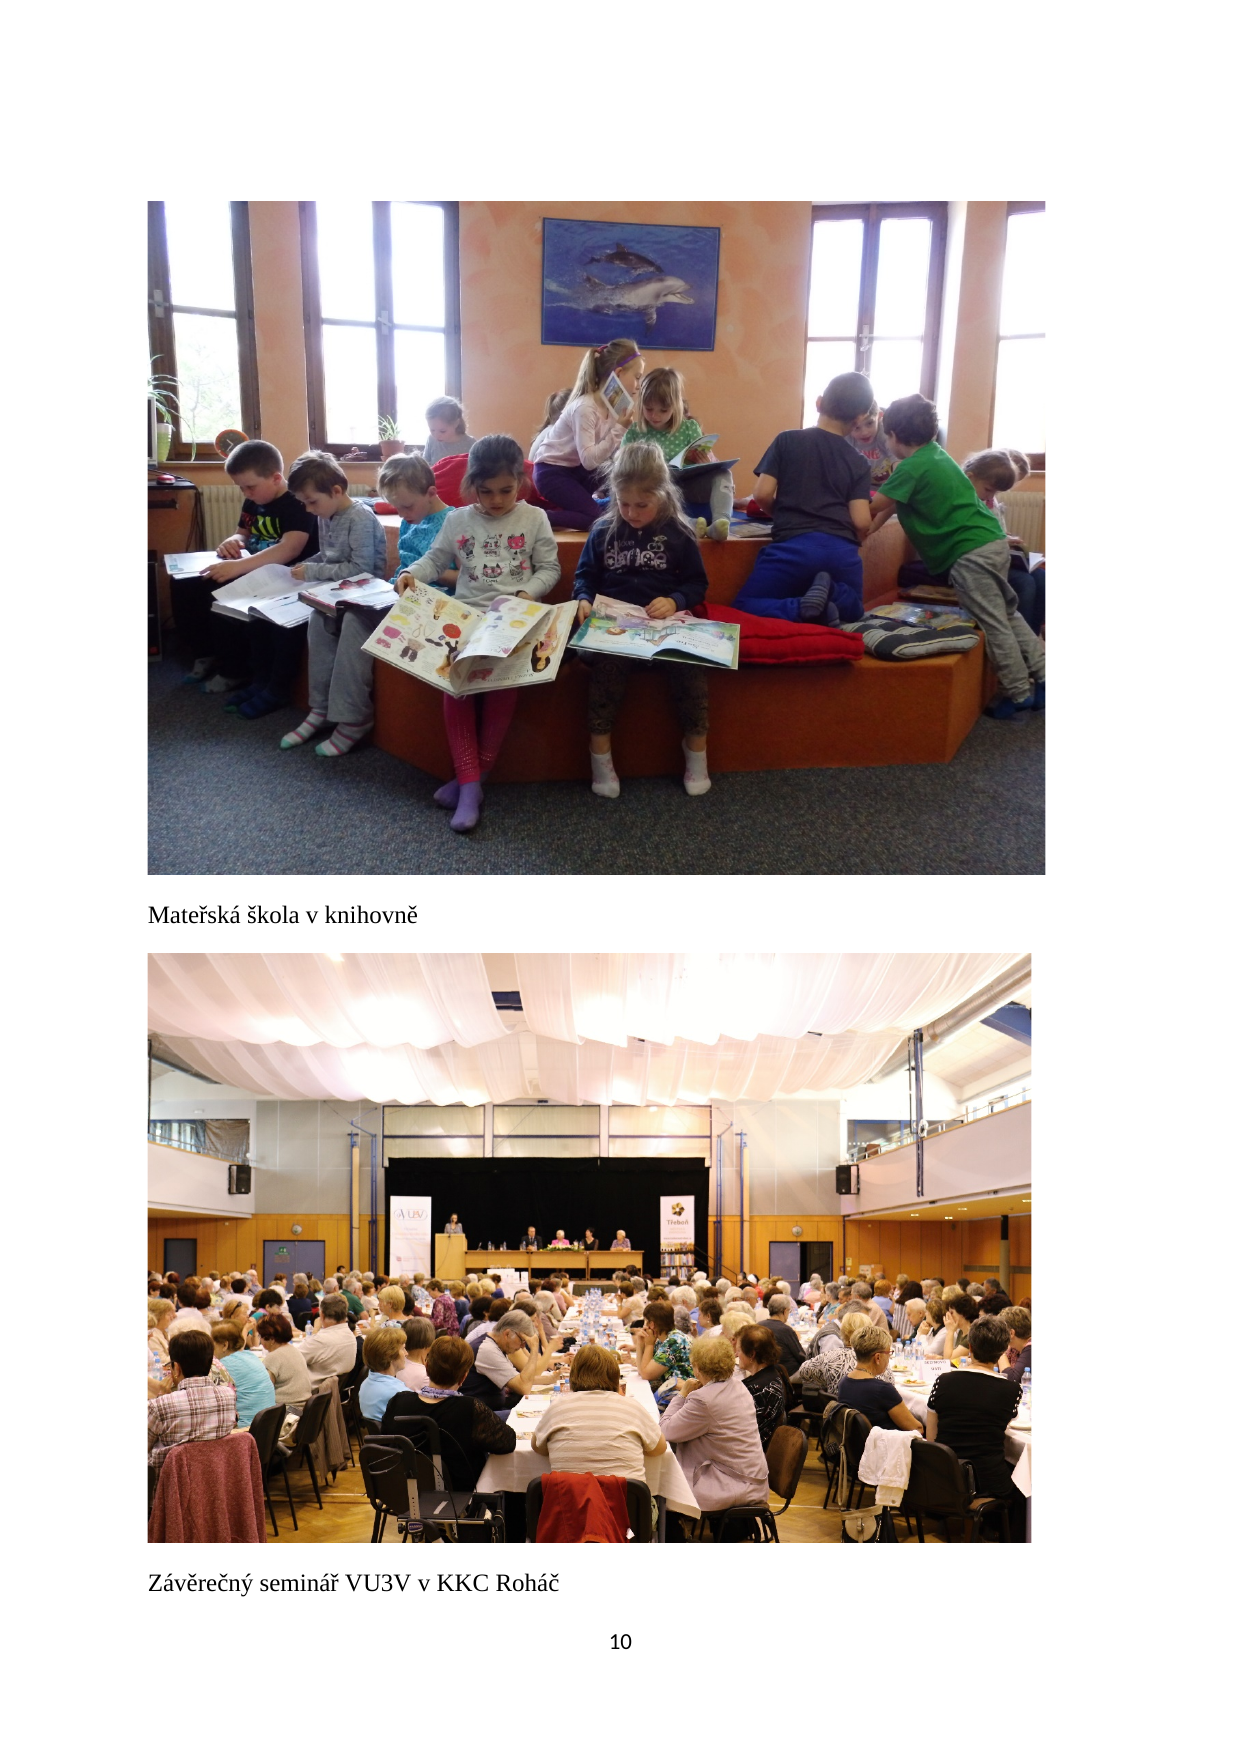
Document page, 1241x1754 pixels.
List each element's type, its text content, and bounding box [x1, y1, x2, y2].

text Mateřská škola v knihovně [148, 900, 1093, 929]
picture [147, 953, 1032, 1543]
picture [147, 201, 1046, 875]
text Závěrečný seminář VU3V v KKC Roháč [148, 1568, 1093, 1597]
